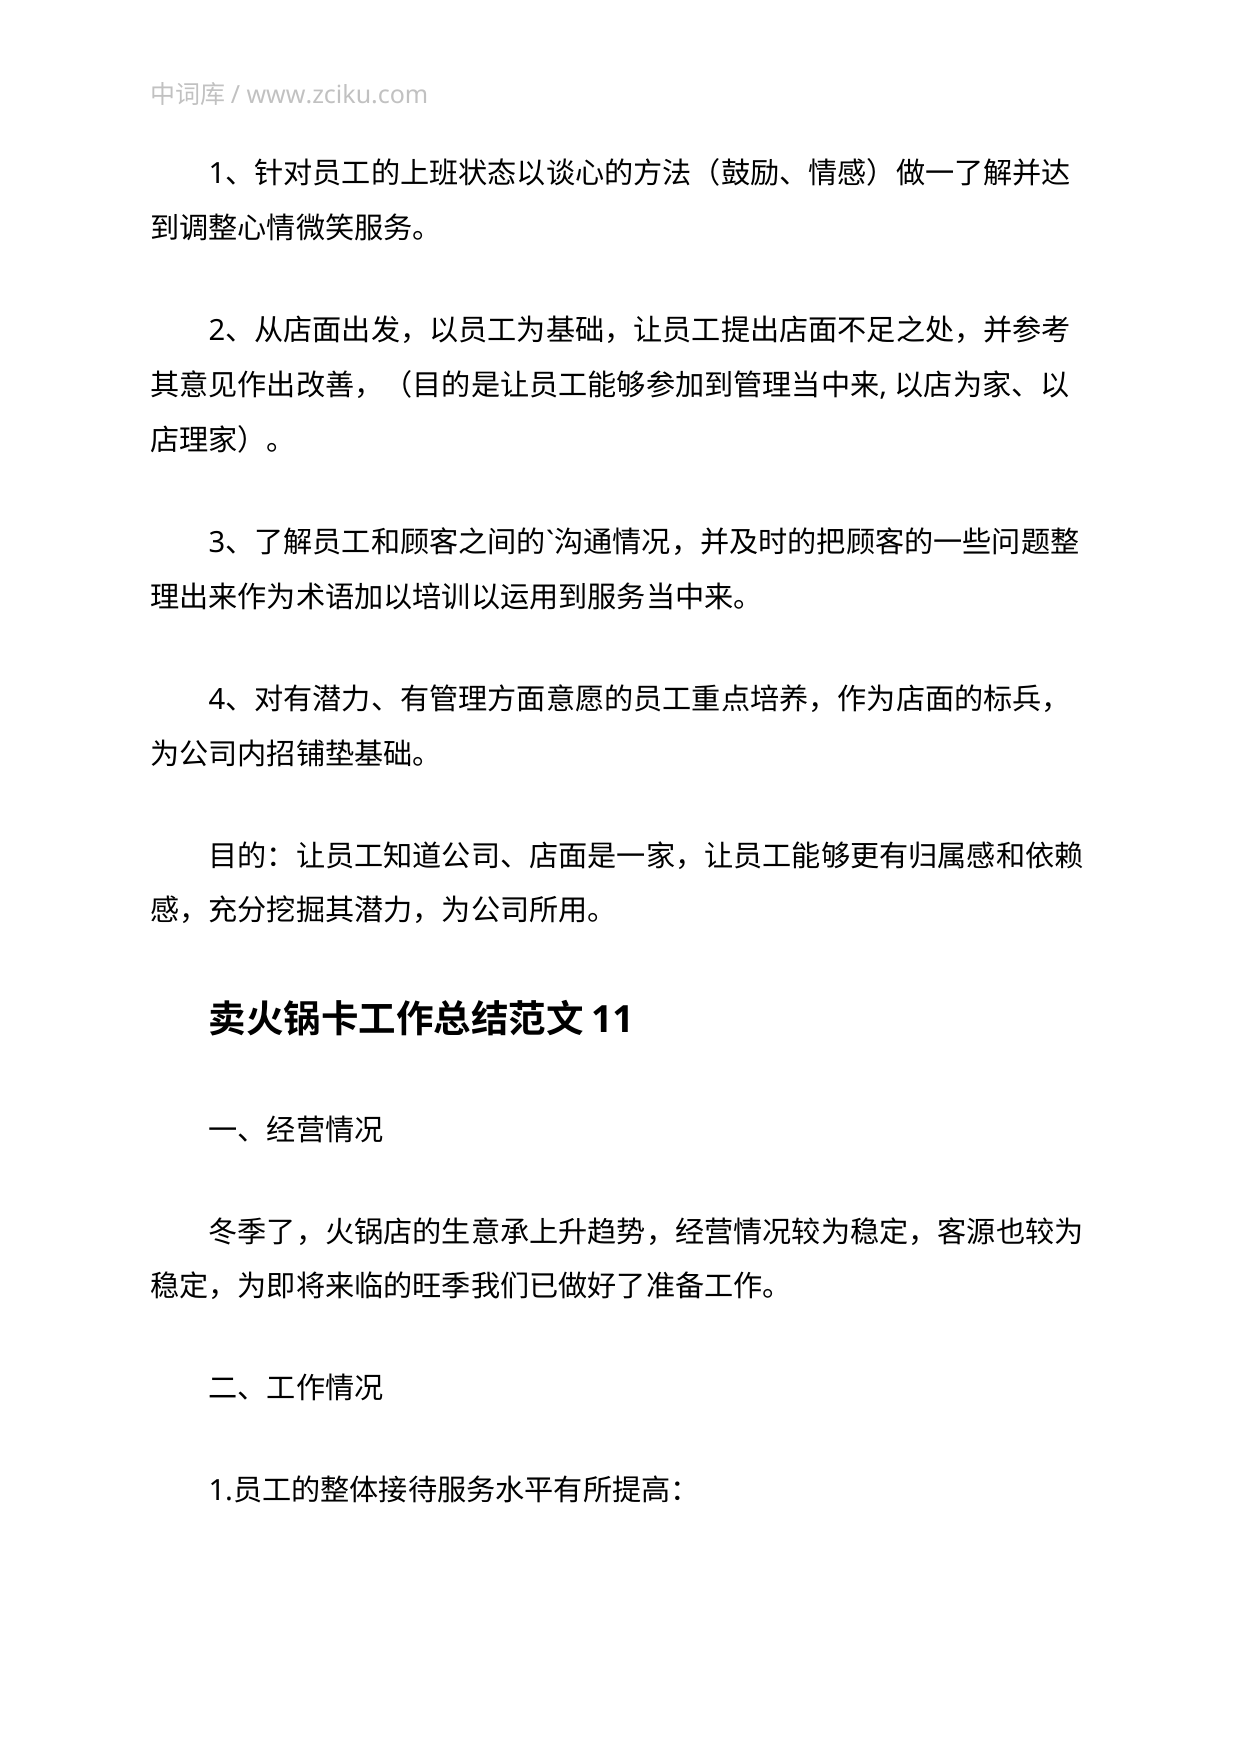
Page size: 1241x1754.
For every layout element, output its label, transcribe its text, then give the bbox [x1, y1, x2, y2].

text 目的：让员工知道公司、店面是一家，让员工能够更有归属感和依赖感，充分挖掘其潜力，为公司所用。 [150, 832, 1090, 929]
text 1.员工的整体接待服务水平有所提高： [150, 1467, 1090, 1509]
text 3、了解员工和顾客之间的`沟通情况，并及时的把顾客的一些问题整理出来作为术语加以培训以运用到服务当中来。 [150, 518, 1090, 616]
text 4、对有潜力、有管理方面意愿的员工重点培养，作为店面的标兵，为公司内招铺垫基础。 [150, 675, 1090, 773]
text 冬季了，火锅店的生意承上升趋势，经营情况较为稳定，客源也较为稳定，为即将来临的旺季我们已做好了准备工作。 [150, 1208, 1090, 1305]
text 2、从店面出发，以员工为基础，让员工提出店面不足之处，并参考其意见作出改善，（目的是让员工能够参加到管理当中来, 以店为家、以店理家）。 [150, 307, 1090, 459]
text 卖火锅卡工作总结范文11 [150, 989, 1090, 1043]
text 1、针对员工的上班状态以谈心的方法（鼓励、情感）做一了解并达到调整心情微笑服务。 [150, 150, 1090, 247]
text 二、工作情况 [150, 1365, 1090, 1407]
text 一、经营情况 [150, 1106, 1090, 1149]
